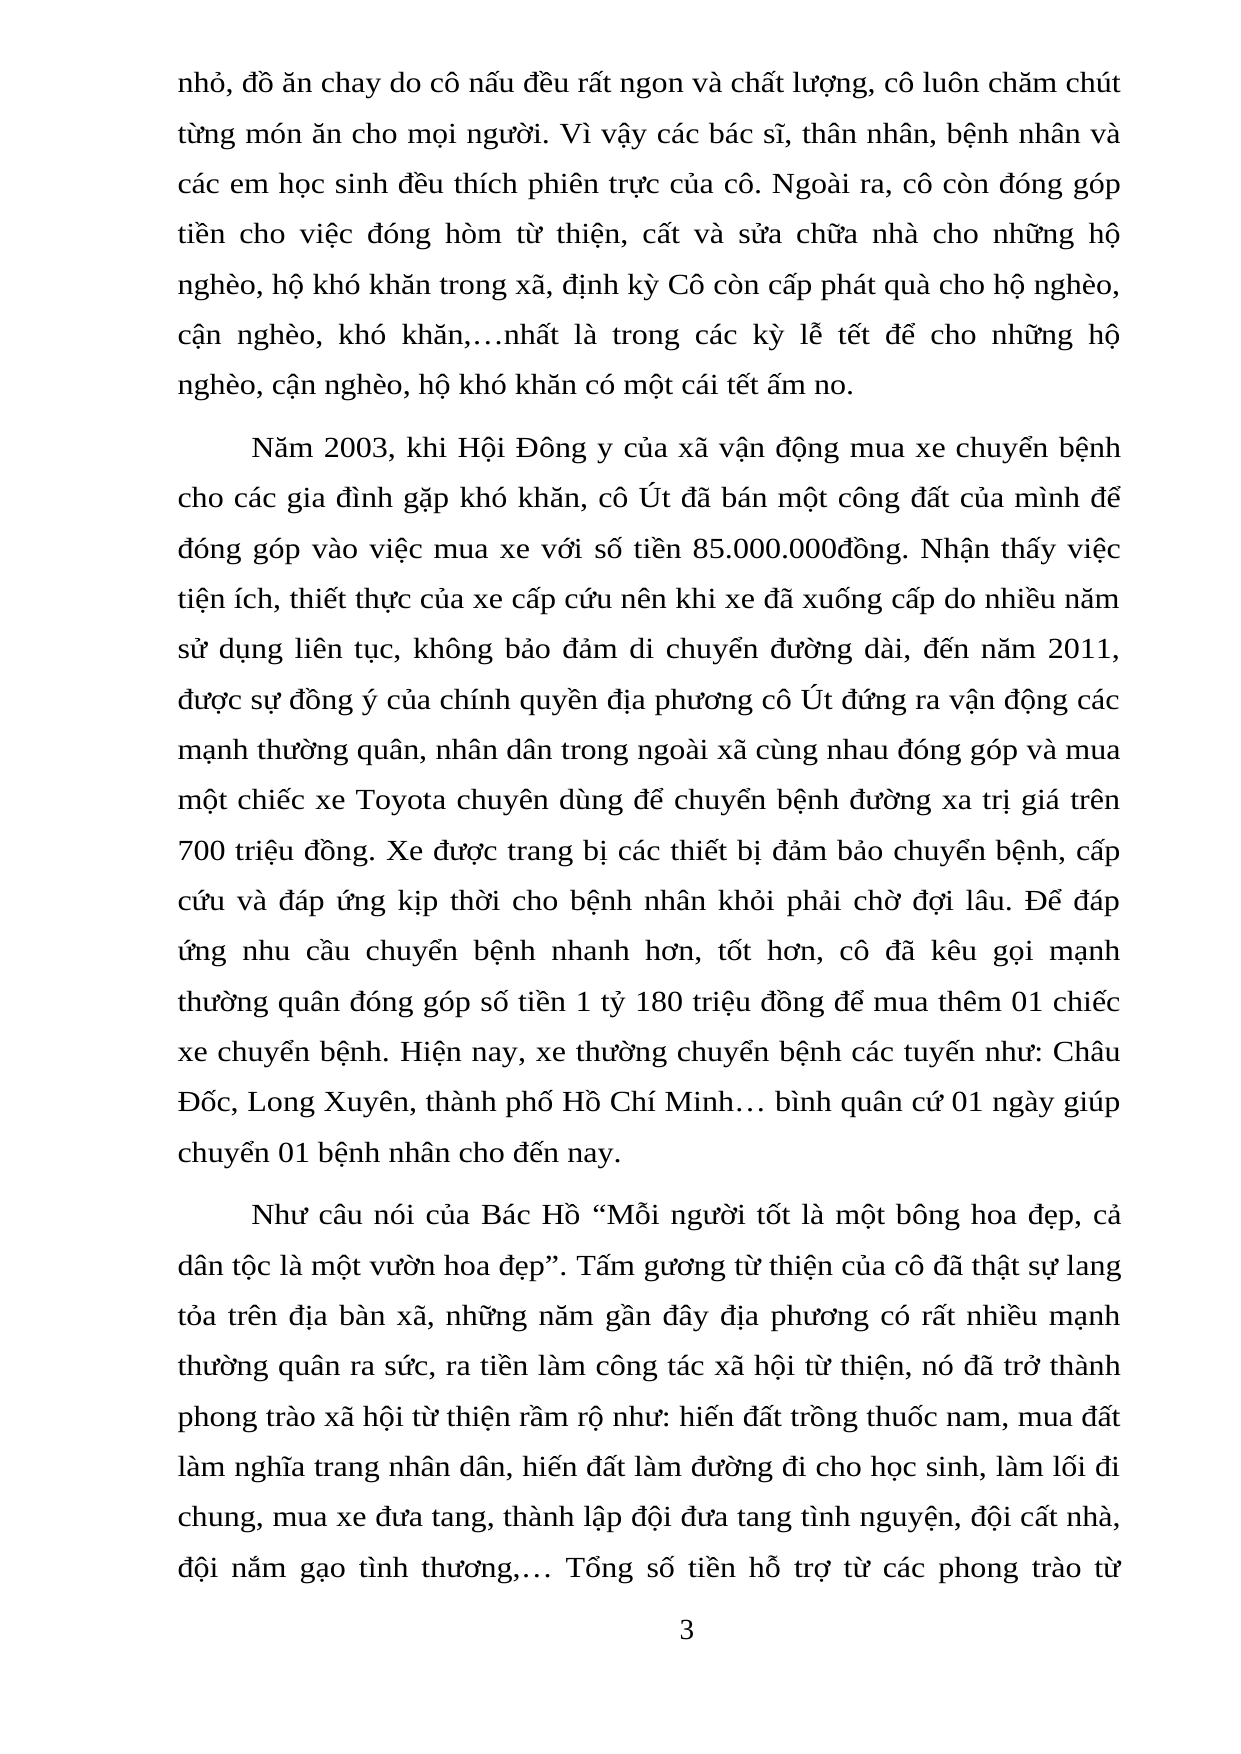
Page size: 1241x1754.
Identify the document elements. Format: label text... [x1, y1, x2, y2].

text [177, 66, 1122, 401]
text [177, 1197, 1122, 1583]
text Năm 2003, khi Hội Đông y của xã vận động mua xe chuyển bệnh cho các gia đình gặp khó khăn, cô Út đã bán một công đất của mình để đóng góp vào việc mua xe với số tiền 85.000.000đồng. Nhận thấy việc tiện ích, thiết thực của xe cấp cứu nên khi xe đã xuống cấp do nhiều năm sử dụng liên tục, không bảo đảm di chuyển đường dài, đến năm 2011, được sự đồng ý của chính quyền địa phương cô Út đứng ra vận động các mạnh thường quân, nhân dân trong ngoài xã cùng nhau đóng góp và mua một chiếc xe Toyota chuyên dùng để chuyển bệnh đường xa trị giá trên 700 triệu đồng. Xe được trang bị các thiết bị đảm bảo chuyển bệnh, cấp cứu và đáp ứng kịp thời cho bệnh nhân khỏi phải chờ đợi lâu. Để đáp ứng nhu cầu chuyển bệnh nhanh hơn, tốt hơn, cô đã kêu gọi mạnh thường quân đóng góp số tiền 1 tỷ 180 triệu đồng để mua thêm 01 chiếc xe chuyển bệnh. Hiện nay, xe thường chuyển bệnh các tuyến như: Châu Đốc, Long Xuyên, thành phố Hồ Chí Minh… bình quân cứ 01 ngày giúp chuyển 01 bệnh nhân cho đến nay. [177, 430, 1122, 1168]
